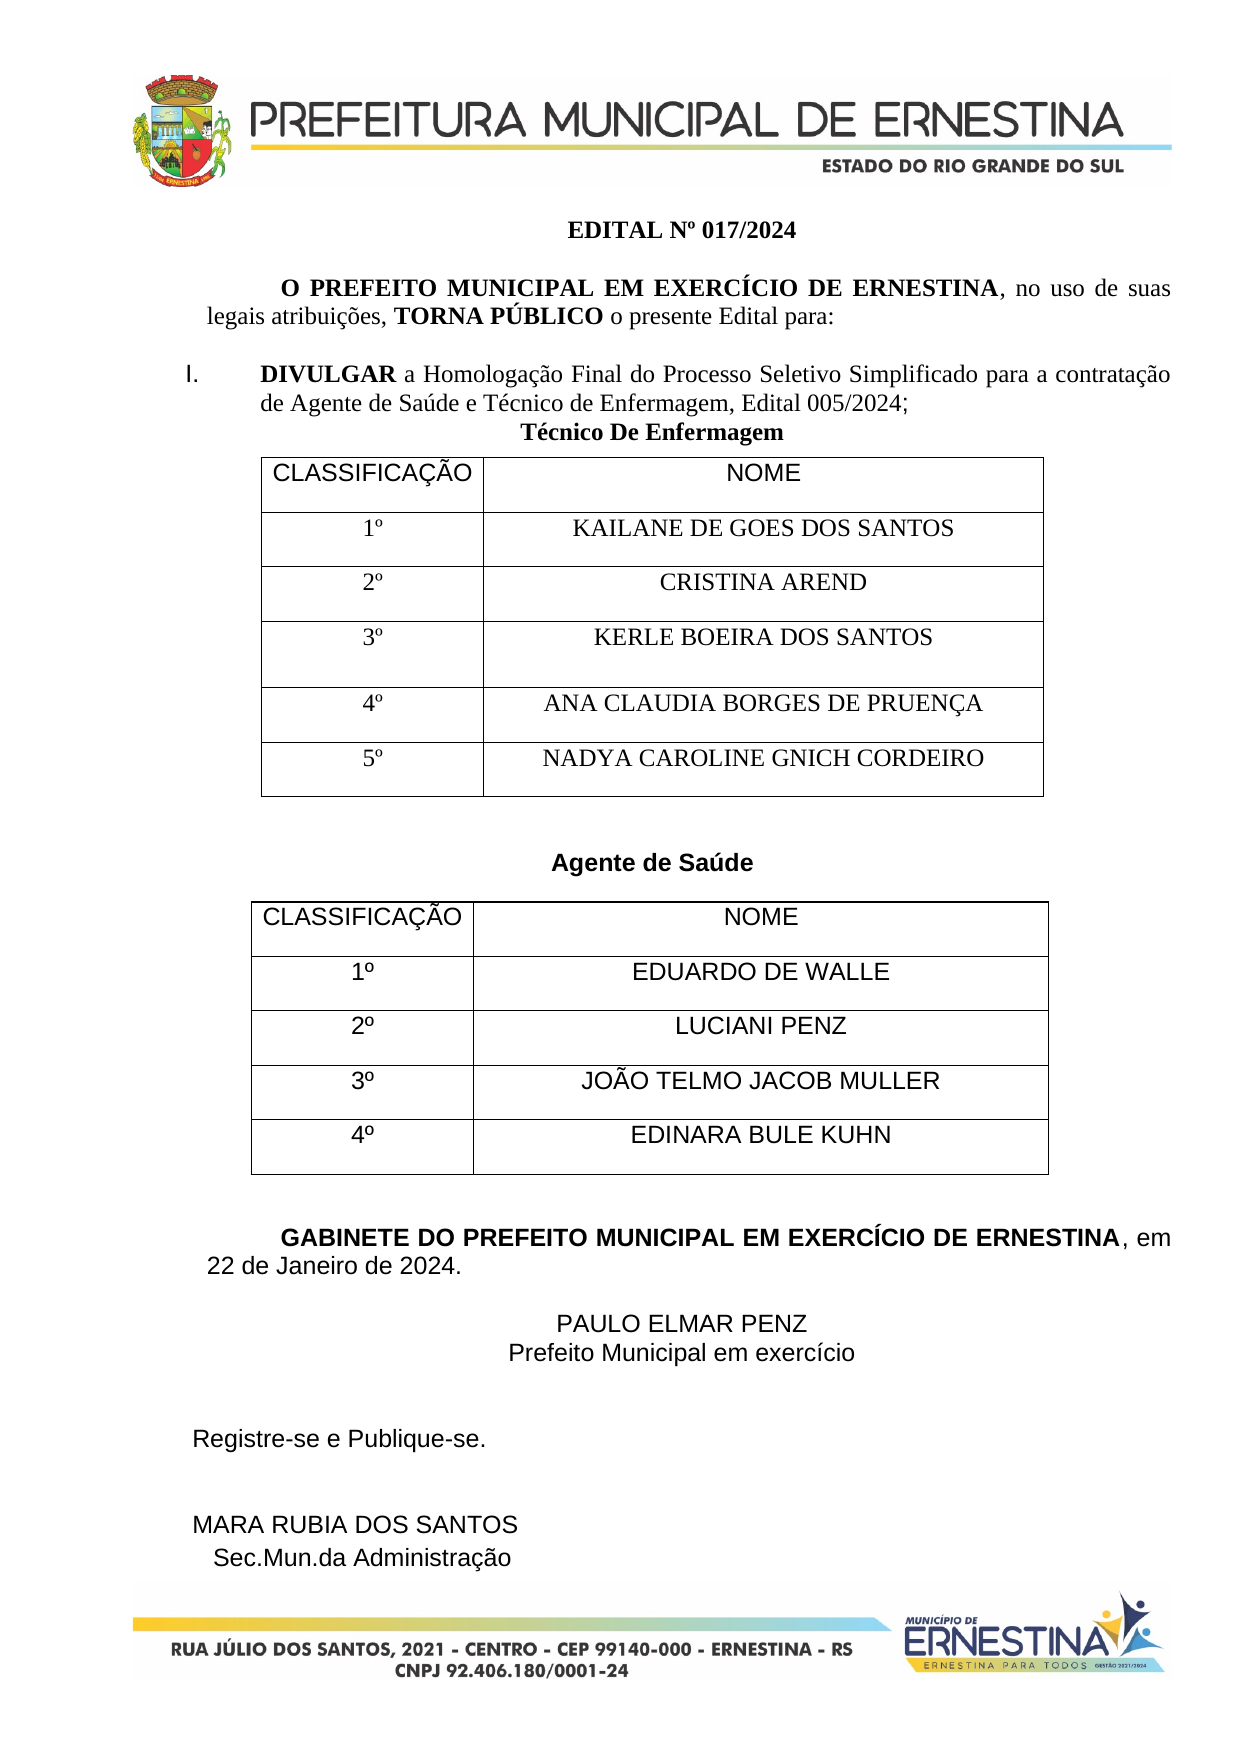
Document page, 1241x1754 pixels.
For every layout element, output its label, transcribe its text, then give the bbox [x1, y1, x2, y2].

table_cell 3º [252, 1066, 473, 1119]
table_cell 3º [262, 622, 483, 687]
table_cell KERLE BOEIRA DOS SANTOS [484, 622, 1043, 687]
table_cell NADYA CAROLINE GNICH CORDEIRO [484, 743, 1043, 796]
table_header CLASSIFICAÇÃO [262, 458, 483, 512]
table_cell LUCIANI PENZ [474, 1011, 1048, 1065]
table_header CLASSIFICAÇÃO [252, 903, 473, 956]
table_cell 2º [252, 1011, 473, 1065]
text PAULO ELMAR PENZ [192, 1309, 1171, 1337]
text EDITAL Nº 017/2024 [192, 215, 1171, 244]
picture [132, 75, 1172, 187]
table_cell JOÃO TELMO JACOB MULLER [474, 1066, 1048, 1119]
text Técnico De Enfermagem [133, 417, 1171, 445]
table_header NOME [484, 458, 1043, 512]
table_cell 2º [262, 567, 483, 621]
table_cell CRISTINA AREND [484, 567, 1043, 621]
text GABINETE DO PREFEITO MUNICIPAL EM EXERCÍCIO DE ERNESTINA, em 22 de Janeiro de 2024. [207, 1222, 1171, 1280]
table_header NOME [474, 903, 1048, 956]
table_cell EDUARDO DE WALLE [474, 957, 1048, 1010]
table_cell KAILANE DE GOES DOS SANTOS [484, 513, 1043, 566]
table_cell ANA CLAUDIA BORGES DE PRUENÇA [484, 688, 1043, 742]
picture [132, 1582, 1172, 1679]
text O PREFEITO MUNICIPAL EM EXERCÍCIO DE ERNESTINA, no uso de suas legais atribuições, TORNA PÚBLICO o presente Edital para: [207, 273, 1171, 330]
text MARA RUBIA DOS SANTOS [192, 1510, 1171, 1539]
table_cell 5º [262, 743, 483, 796]
table_cell 4º [252, 1120, 473, 1174]
text Agente de Saúde [133, 847, 1171, 876]
list DIVULGAR a Homologação Final do Processo Seletivo Simplificado para a contratação de Agente de Saúde e Técnico de Enfermagem, Edital 005/2024; [185, 359, 1171, 417]
text Registre-se e Publique-se. [192, 1424, 1171, 1452]
table_cell 1º [252, 957, 473, 1010]
text Prefeito Municipal em exercício [192, 1337, 1171, 1366]
text Sec.Mun.da Administração [192, 1543, 1171, 1572]
table_cell 1º [262, 513, 483, 566]
table_cell EDINARA BULE KUHN [474, 1120, 1048, 1174]
table_cell 4º [262, 688, 483, 742]
